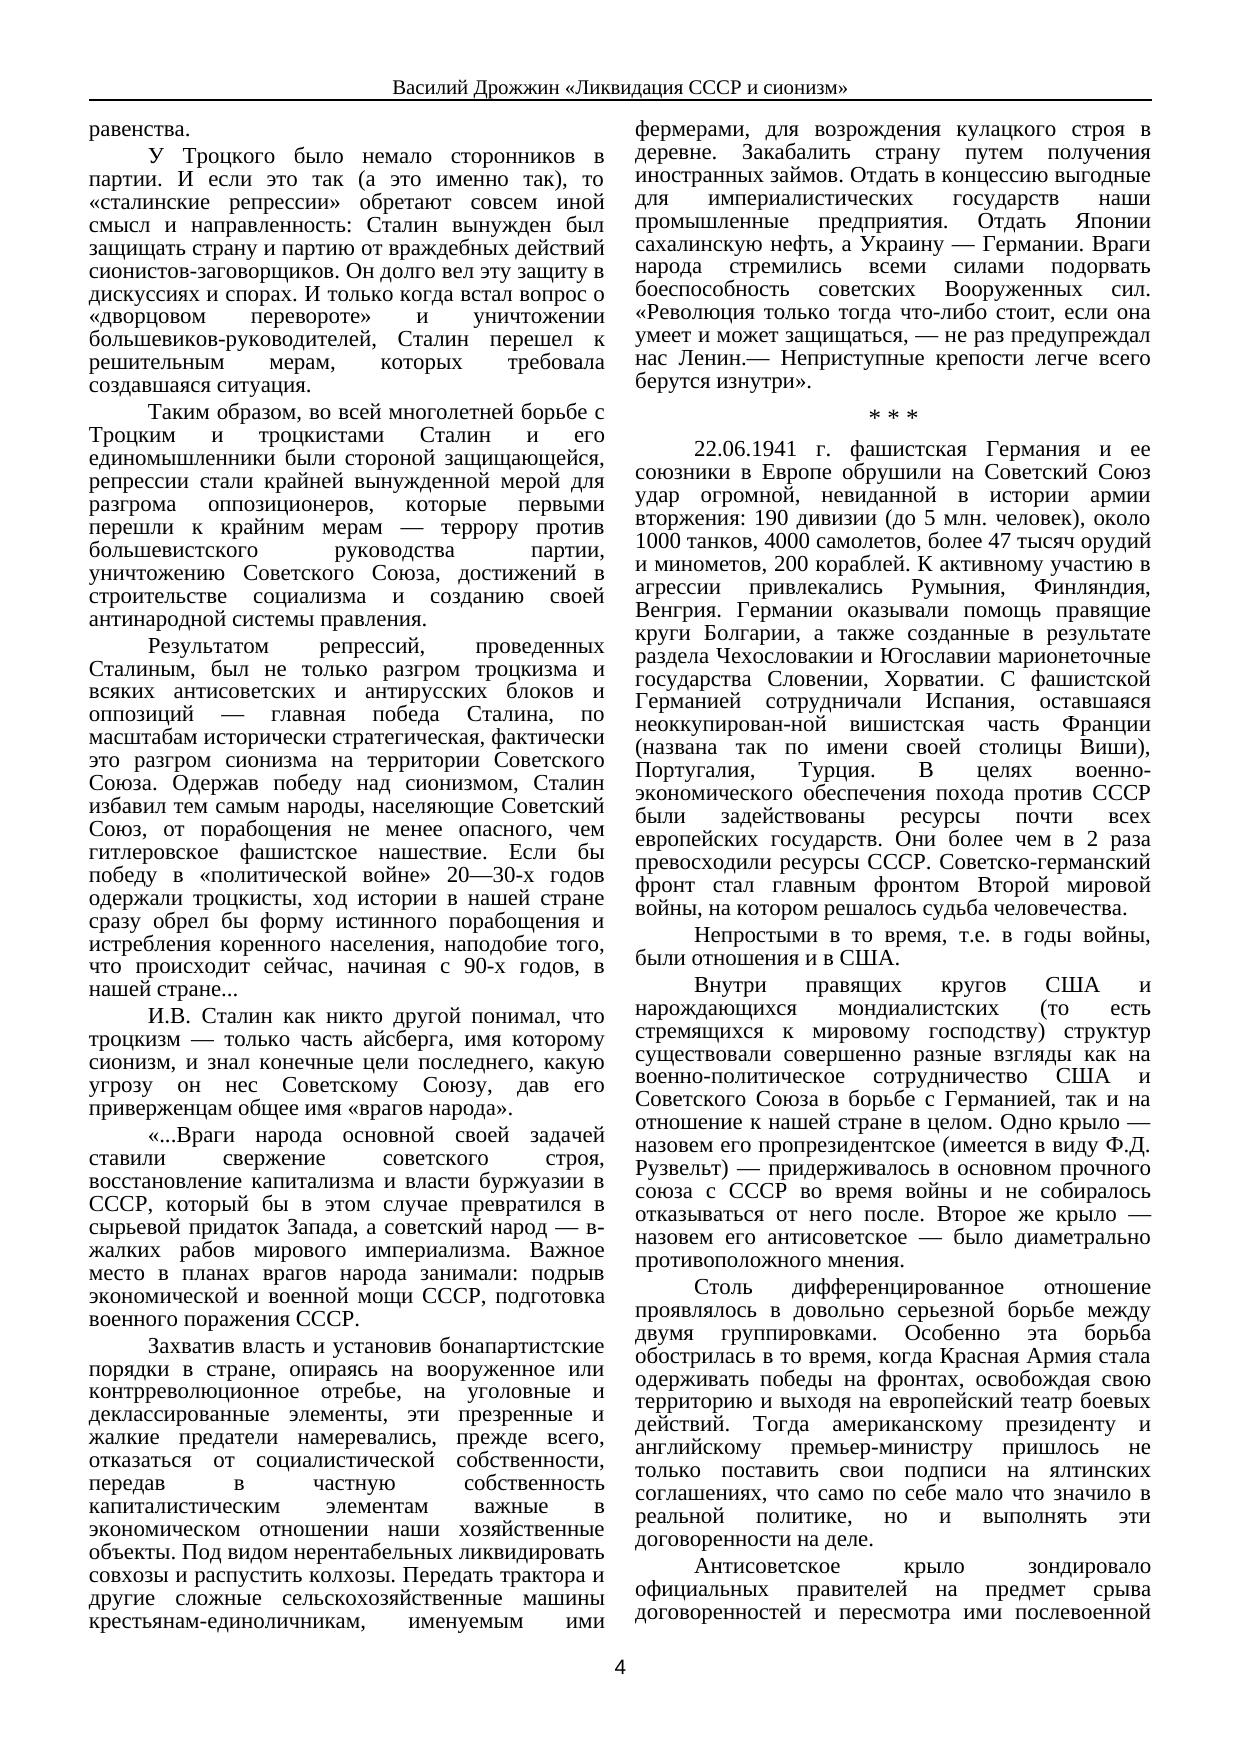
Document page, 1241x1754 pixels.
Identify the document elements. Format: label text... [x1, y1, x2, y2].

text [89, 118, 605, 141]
text У Троцкого было немало сторонников в партии. И если это так (а это именно так), то «сталинские репрессии» обретают совсем иной смысл и направленность: Сталин вынужден был защищать страну и партию от враждебных действий сионистов-заговорщиков. Он долго вел эту защиту в дискуссиях и спорах. И только когда встал вопрос о «дворцовом перевороте» и уничтожении большевиков-руководителей, Сталин перешел к решительным мерам, которых требовала создавшаяся ситуация. [89, 145, 605, 397]
text Захватив власть и установив бонапартистские порядки в стране, опираясь на вооруженное или контрреволюционное отребье, на уголовные и деклассированные элементы, эти презренные и жалкие предатели намеревались, прежде всего, отказаться от социалистической собственности, передав в частную собственность капиталистическим элементам важные в экономическом отношении наши хозяйственные объекты. Под видом нерентабельных ликвидировать совхозы и распустить колхозы. Передать трактора и другие сложные сельскохозяйственные машины крестьянам-единоличникам, именуемым ими фермерами, для возрождения кулацкого строя в деревне. Закабалить страну путем получения иностранных займов. Отдать в концессию выгодные для империалистических государств наши промышленные предприятия. Отдать Японии сахалинскую нефть, а Украину — Германии. Враги народа стремились всеми силами подорвать боеспособность советских Вооруженных сил. «Революция только тогда что-либо стоит, если она умеет и может защищаться, — не раз предупреждал нас Ленин.— Неприступные крепости легче всего берутся изнутри». [89, 1335, 605, 1633]
text Непростыми в то время, т.е. в годы войны, были отношения и в США. [635, 924, 1152, 970]
text Внутри правящих кругов США и нарождающихся мондиалистских (то есть стремящихся к мировому господству) структур существовали совершенно разные взгляды как на военно-политическое сотрудничество США и Советского Союза в борьбе с Германией, так и на отношение к нашей стране в целом. Одно крыло — назовем его пропрезидентское (имеется в виду Ф.Д. Рузвельт) — придерживалось в основном прочного союза с СССР во время войны и не собиралось отказываться от него после. Второе же крыло — назовем его антисоветское — было диаметрально противоположного мнения. [635, 974, 1152, 1272]
text Столь дифференцированное отношение проявлялось в довольно серьезной борьбе между двумя группировками. Особенно эта борьба обострилась в то время, когда Красная Армия стала одерживать победы на фронтах, освобождая свою территорию и выходя на европейский театр боевых действий. Тогда американскому президенту и английскому премьер-министру пришлось не только поставить свои подписи на ялтинских соглашениях, что само по себе мало что значило в реальной политике, но и выполнять эти договоренности на деле. [635, 1276, 1152, 1551]
text И.В. Сталин как никто другой понимал, что троцкизм — только часть айсберга, имя которому сионизм, и знал конечные цели последнего, какую угрозу он нес Советскому Союзу, дав его приверженцам общее имя «врагов народа». [89, 1006, 605, 1120]
text Захватив власть и установив бонапартистские порядки в стране, опираясь на вооруженное или контрреволюционное отребье, на уголовные и деклассированные элементы, эти презренные и жалкие предатели намеревались, прежде всего, отказаться от социалистической собственности, передав в частную собственность капиталистическим элементам важные в экономическом отношении наши хозяйственные объекты. Под видом нерентабельных ликвидировать совхозы и распустить колхозы. Передать трактора и другие сложные сельскохозяйственные машины крестьянам-единоличникам, именуемым ими фермерами, для возрождения кулацкого строя в деревне. Закабалить страну путем получения иностранных займов. Отдать в концессию выгодные для империалистических государств наши промышленные предприятия. Отдать Японии сахалинскую нефть, а Украину — Германии. Враги народа стремились всеми силами подорвать боеспособность советских Вооруженных сил. «Революция только тогда что-либо стоит, если она умеет и может защищаться, — не раз предупреждал нас Ленин.— Неприступные крепости легче всего берутся изнутри». [635, 118, 1152, 393]
text Результатом репрессий, проведенных Сталиным, был не только разгром троцкизма и всяких антисоветских и антирусских блоков и оппозиций — главная победа Сталина, по масштабам исторически стратегическая, фактически это разгром сионизма на территории Советского Союза. Одержав победу над сионизмом, Сталин избавил тем самым народы, населяющие Советский Союз, от порабощения не менее опасного, чем гитлеровское фашистское нашествие. Если бы победу в «политической войне» 20—30-х годов одержали троцкисты, ход истории в нашей стране сразу обрел бы форму истинного порабощения и истребления коренного населения, наподобие того, что происходит сейчас, начиная с 90-х годов, в нашей стране... [89, 635, 605, 1001]
text «...Враги народа основной своей задачей ставили свержение советского строя, восстановление капитализма и власти буржуазии в СССР, который бы в этом случае превратился в сырьевой придаток Запада, а советский народ — в-жалких рабов мирового империализма. Важное место в планах врагов народа занимали: подрыв экономической и военной мощи СССР, подготовка военного поражения СССР. [89, 1124, 605, 1331]
text * * * [635, 403, 1152, 432]
text 22.06.1941 г. фашистская Германия и ее союзники в Европе обрушили на Советский Союз удар огромной, невиданной в истории армии вторжения: 190 дивизии (до 5 млн. человек), около 1000 танков, 4000 самолетов, более 47 тысяч орудий и минометов, 200 кораблей. К активному участию в агрессии привлекались Румыния, Финляндия, Венгрия. Германии оказывали помощь правящие круги Болгарии, а также созданные в результате раздела Чехословакии и Югославии марионеточные государства Словении, Хорватии. С фашистской Германией сотрудничали Испания, оставшаяся неоккупирован-ной вишистская часть Франции (названа так по имени своей столицы Виши), Португалия, Турция. В целях военно-экономического обеспечения похода против СССР были задействованы ресурсы почти всех европейских государств. Они более чем в 2 раза превосходили ресурсы СССР. Советско-германский фронт стал главным фронтом Второй мировой войны, на котором решалось судьба человечества. [635, 438, 1152, 920]
text Таким образом, во всей многолетней борьбе с Троцким и троцкистами Сталин и его единомышленники были стороной защищающейся, репрессии стали крайней вынужденной мерой для разгрома оппозиционеров, которые первыми перешли к крайним мерам — террору против большевистского руководства партии, уничтожению Советского Союза, достижений в строительстве социализма и созданию своей антинародной системы правления. [89, 401, 605, 631]
